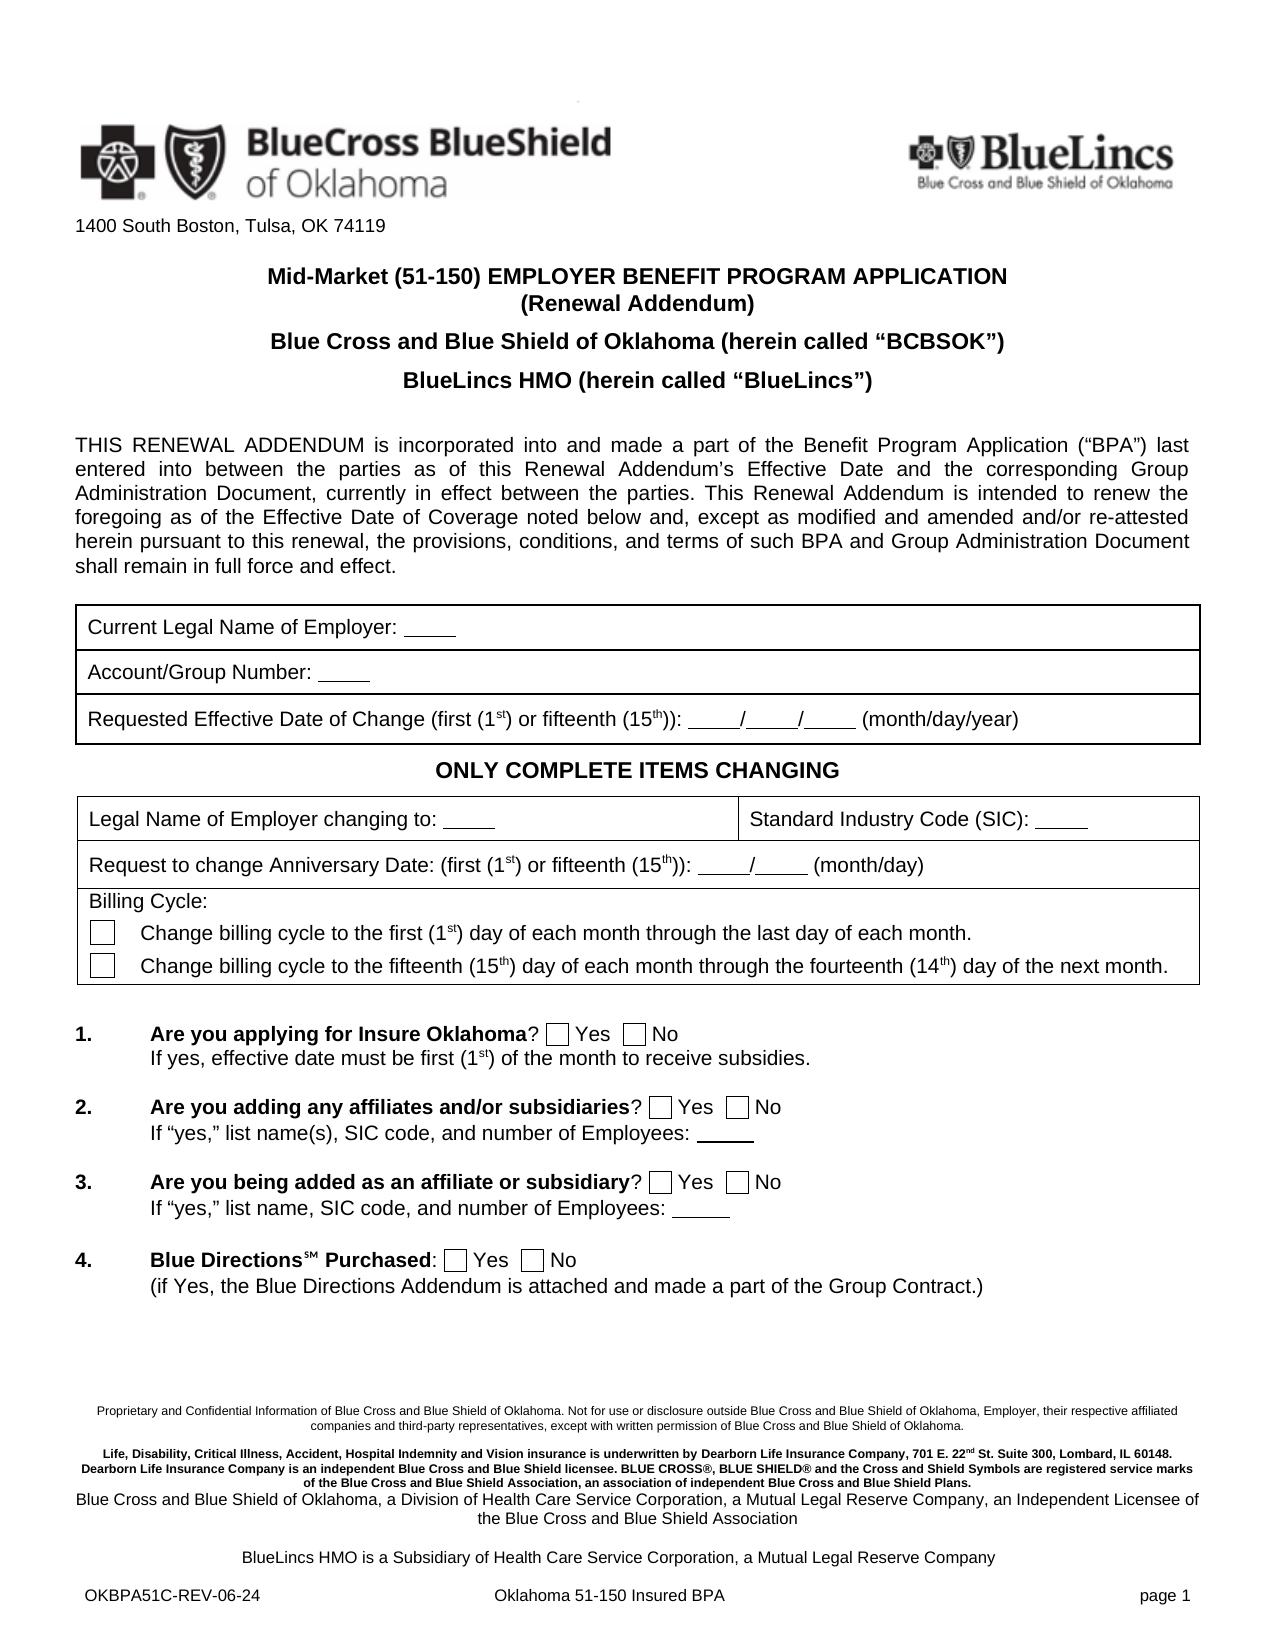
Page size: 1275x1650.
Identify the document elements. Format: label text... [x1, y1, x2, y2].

text THIS RENEWAL ADDENDUM is incorporated into and made a part of the Benefit Program Application (“BPA”) last entered into between the parties as of this Renewal Addendum’s Effective Date and the corresponding Group Administration Document, currently in effect between the parties. This Renewal Addendum is intended to renew the foregoing as of the Effective Date of Coverage noted below and, except as modified and amended and/or re-attested herein pursuant to this renewal, the provisions, conditions, and terms of such BPA and Group Administration Document shall remain in full force and effect. [75, 432, 1191, 577]
table_cell Request to change Anniversary Date: (first (1st) or fifteenth (15th)): / (month/day) [78, 841, 1199, 888]
list Are you applying for Insure Oklahoma? Yes No [75, 1022, 1200, 1046]
table_cell Account/Group Number: [77, 651, 1199, 693]
table_cell Billing Cycle: Change billing cycle to the first (1st) day of each month through the last day of each month. Change billing cycle to the fifteenth (15th) day of each month through the fourteenth (14th) day of the next month. [78, 889, 1199, 984]
text ONLY COMPLETE ITEMS CHANGING [75, 757, 1200, 784]
text (if Yes, the Blue Directions Addendum is attached and made a part of the Group Contract.) [150, 1273, 1200, 1297]
text (Renewal Addendum) [75, 289, 1200, 316]
subtitle Mid-Market (51-150) EMPLOYER BENEFIT PROGRAM APPLICATION [75, 263, 1200, 289]
list Are you adding any affiliates and/or subsidiaries? Yes No [75, 1095, 1200, 1119]
list Blue Directions℠ Purchased: Yes No [75, 1245, 1200, 1273]
text Blue Cross and Blue Shield of Oklahoma (herein called “BCBSOK”) [75, 328, 1200, 355]
text 1400 South Boston, Tulsa, OK 74119 [75, 216, 1200, 237]
text If “yes,” list name, SIC code, and number of Employees: [150, 1194, 1200, 1220]
table_header Standard Industry Code (SIC): [739, 797, 1199, 840]
text If “yes,” list name(s), SIC code, and number of Employees: [150, 1119, 1200, 1145]
text If yes, effective date must be first (1st) of the month to receive subsidies. [150, 1046, 1200, 1070]
table_cell Requested Effective Date of Change (first (1st) or fifteenth (15th)): / / (month/day/year) [77, 695, 1199, 743]
list Are you being added as an affiliate or subsidiary? Yes No [75, 1170, 1200, 1194]
picture [75, 101, 1200, 216]
table_header Current Legal Name of Employer: [77, 606, 1199, 648]
table_header Legal Name of Employer changing to: [78, 797, 738, 840]
text BlueLincs HMO (herein called “BlueLincs”) [75, 367, 1200, 393]
